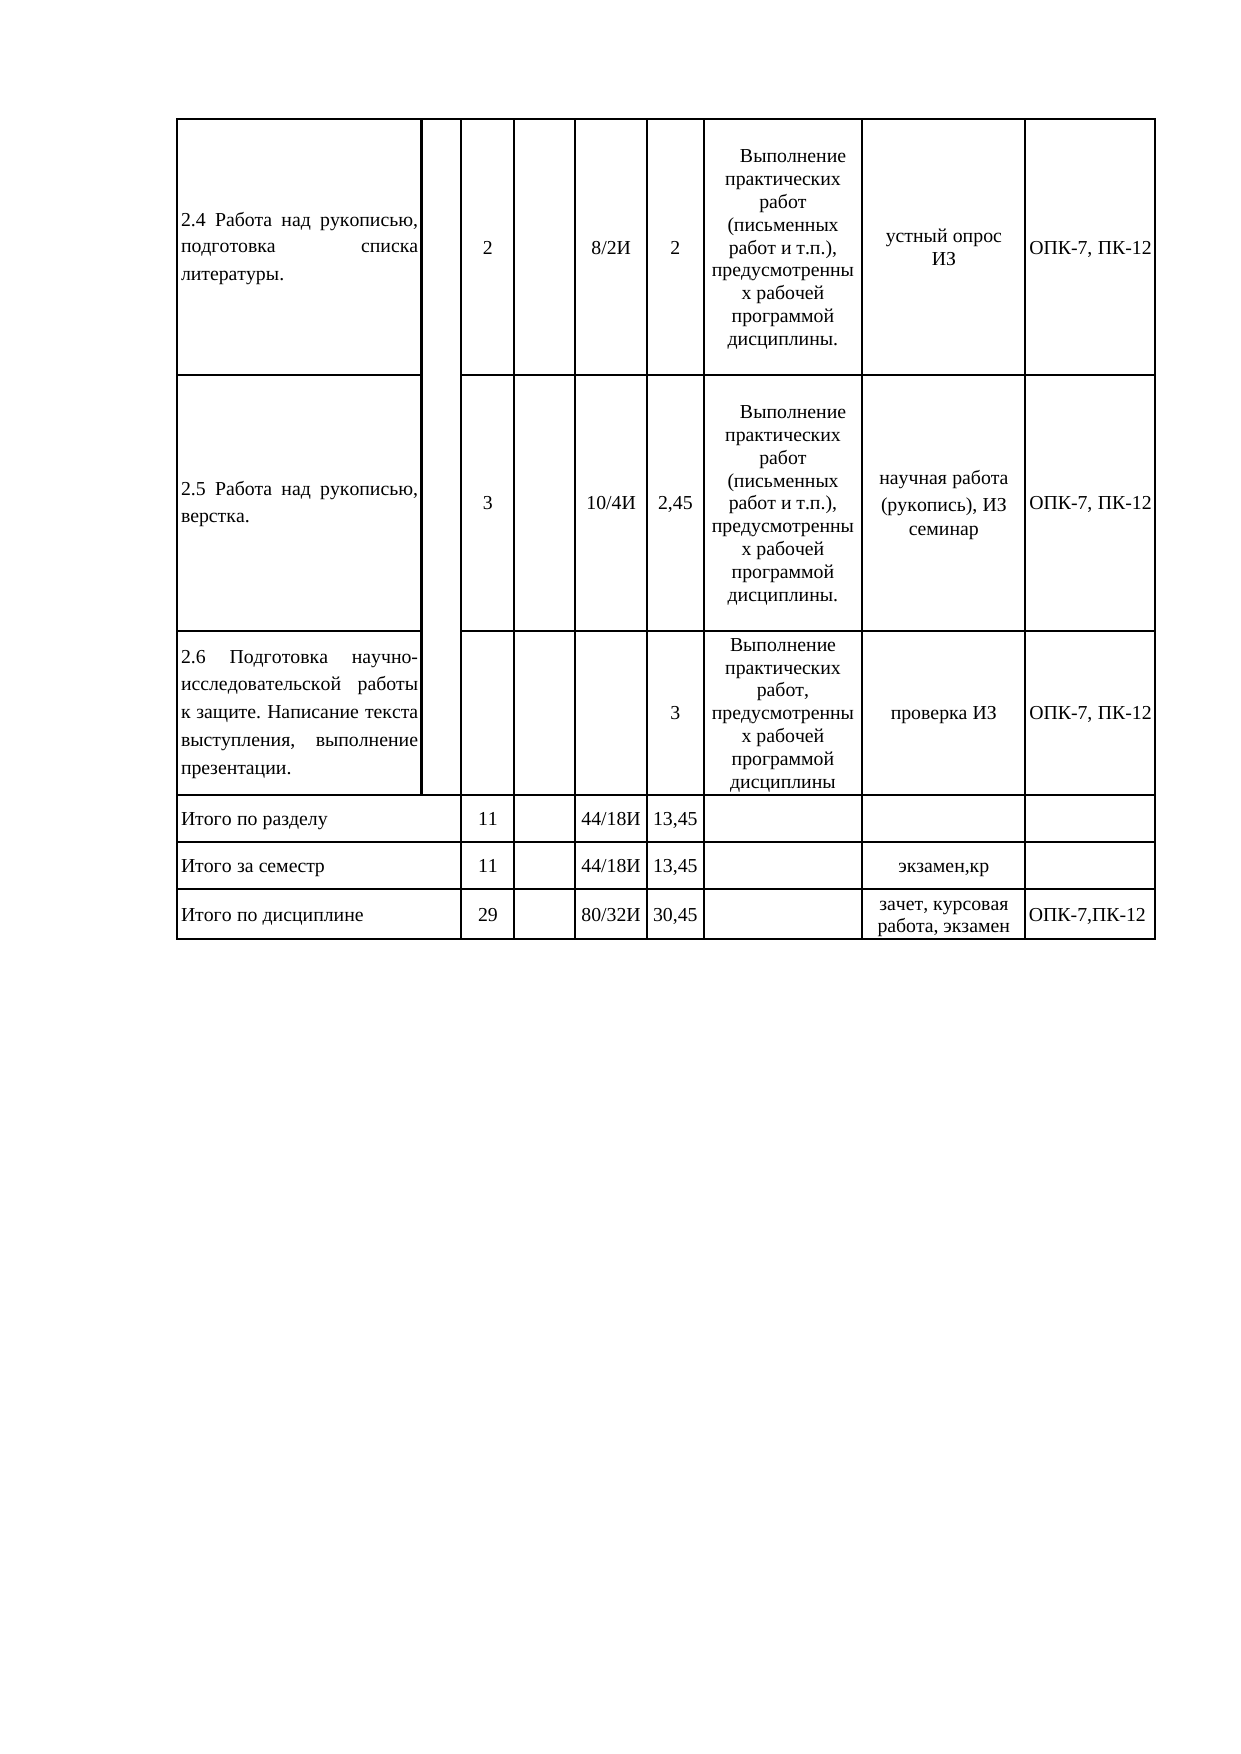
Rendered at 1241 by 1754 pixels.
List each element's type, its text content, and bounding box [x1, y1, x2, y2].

table_cell [576, 632, 646, 794]
table_cell 2.6 Подготовка научно-исследовательской работы к защите. Написание текста выступления, выполнение презентации. [178, 632, 420, 794]
table_cell 2 [462, 120, 513, 374]
table_cell [515, 843, 574, 888]
table_cell [705, 843, 861, 888]
table_cell  Выполнение практических работ (письменных работ и т.п.), предусмотренны х рабочей программой дисциплины. [705, 376, 861, 629]
table_cell 2.5 Работа над рукописью, верстка. [178, 376, 420, 629]
table_cell 29 [462, 890, 513, 938]
table_cell 3 [462, 376, 513, 629]
table_cell [515, 890, 574, 938]
table_cell проверка ИЗ [863, 632, 1024, 794]
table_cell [705, 120, 861, 374]
table_cell экзамен,кр [863, 843, 1024, 888]
table_cell 44/18И [576, 796, 646, 841]
table_cell 11 [462, 796, 513, 841]
table_cell 30,45 [648, 890, 703, 938]
table_cell ОПК-7,ПК-12 [1026, 890, 1154, 938]
table_cell 80/32И [576, 890, 646, 938]
table_cell [462, 632, 513, 794]
table_cell 2 [648, 120, 703, 374]
table_cell 13,45 [648, 843, 703, 888]
table_cell 11 [462, 843, 513, 888]
table_cell зачет, курсовая работа, экзамен [863, 890, 1024, 938]
table_cell 13,45 [648, 796, 703, 841]
table_cell ОПК-7, ПК-12 [1026, 632, 1154, 794]
table_cell Итого по дисциплине [178, 890, 460, 938]
table_cell [515, 632, 574, 794]
table_cell Выполнение практических работ, предусмотренны х рабочей программой дисциплины [705, 632, 861, 794]
table_cell 8/2И [576, 120, 646, 374]
table_cell [515, 376, 574, 629]
table_cell Итого по разделу [178, 796, 460, 841]
table_cell Итого за семестр [178, 843, 460, 888]
table_cell [863, 796, 1024, 841]
table_cell [1026, 843, 1154, 888]
table_cell ОПК-7, ПК-12 [1026, 120, 1154, 374]
table_cell [1026, 796, 1154, 841]
table_cell [705, 796, 861, 841]
table_cell 44/18И [576, 843, 646, 888]
table_cell 2.4 Работа над рукописью, подготовка списка литературы. [178, 120, 420, 374]
table_cell ОПК-7, ПК-12 [1026, 376, 1154, 629]
table_cell [705, 890, 861, 938]
table_cell [515, 796, 574, 841]
table_cell научная работа (рукопись), ИЗ семинар [863, 376, 1024, 629]
table_cell устный опрос ИЗ [863, 120, 1024, 374]
table_cell [515, 120, 574, 374]
table_cell 2,45 [648, 376, 703, 629]
table_cell 10/4И [576, 376, 646, 629]
table_cell 3 [648, 632, 703, 794]
